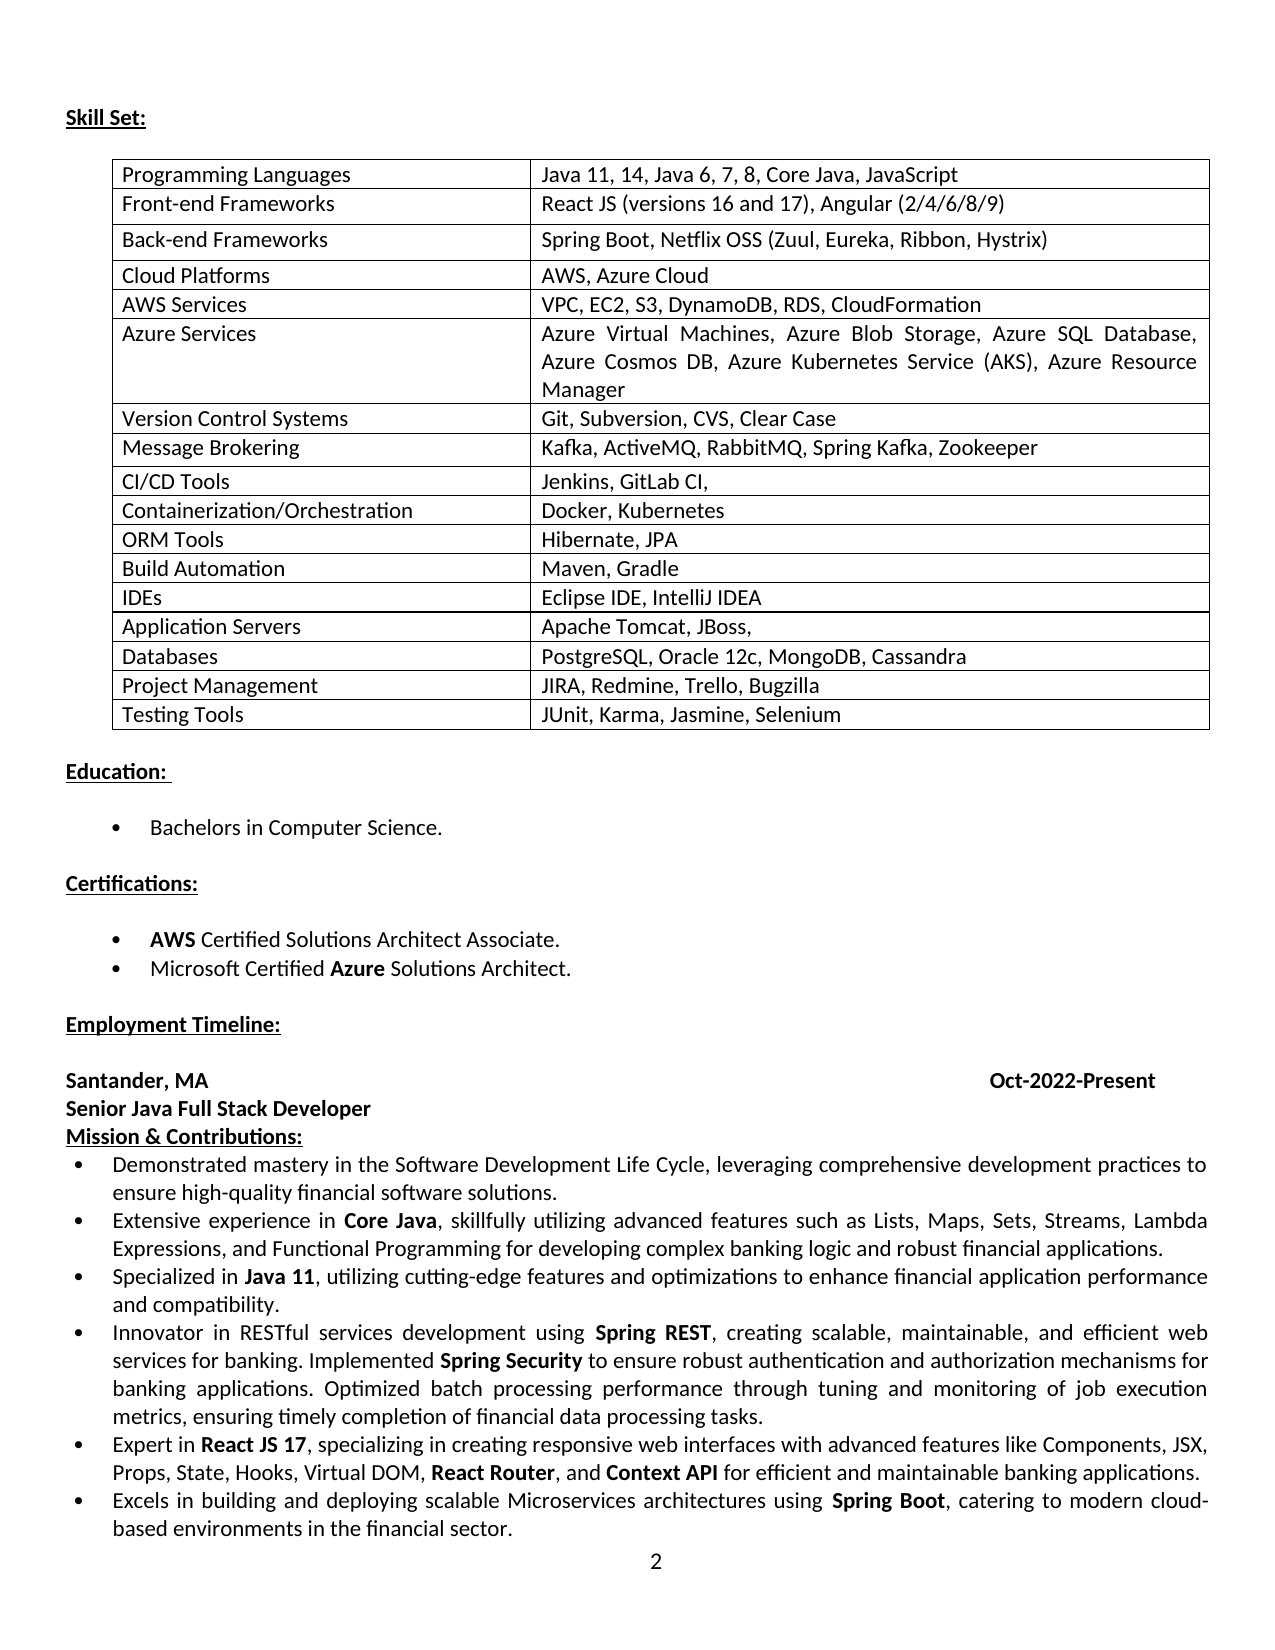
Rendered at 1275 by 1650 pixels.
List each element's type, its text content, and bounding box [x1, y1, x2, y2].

text Senior Java Full Stack Developer [66, 1094, 1191, 1122]
table_cell Maven, Gradle [531, 554, 1209, 582]
table_cell Azure Virtual Machines, Azure Blob Storage, Azure SQL Database, Azure Cosmos DB, Azure Kubernetes Service (AKS), Azure Resource Manager [531, 319, 1209, 403]
table_cell Testing Tools [113, 700, 530, 728]
table_cell PostgreSQL, Oracle 12c, MongoDB, Cassandra [531, 642, 1209, 670]
table_cell Containerization/Orchestration [113, 496, 530, 524]
text Mission & Contributions: [66, 1122, 1181, 1150]
table_cell JUnit, Karma, Jasmine, Selenium [531, 700, 1209, 728]
table_cell Databases [113, 642, 530, 670]
list Extensive experience in Core Java, skillfully utilizing advanced features such as Lists, Maps, Sets, Streams, Lambda Expressions, and Functional Programming for developing complex banking logic and robust financial applications. [75, 1206, 1209, 1262]
table_cell Kafka, ActiveMQ, RabbitMQ, Spring Kafka, Zookeeper [531, 434, 1209, 466]
list Excels in building and deploying scalable Microservices architectures using Spring Boot, catering to modern cloud-based environments in the financial sector. [75, 1486, 1209, 1542]
table_cell Build Automation [113, 554, 530, 582]
text Skill Set: [66, 103, 1181, 131]
text Santander, MA Oct-2022-Present [66, 1066, 1191, 1094]
table_cell Message Brokering [113, 434, 530, 466]
table_cell Jenkins, GitLab CI, [531, 467, 1209, 495]
list AWS Certified Solutions Architect Associate. [112, 926, 1209, 954]
table_cell VPC, EC2, S3, DynamoDB, RDS, CloudFormation [531, 290, 1209, 318]
list Microsoft Certified Azure Solutions Architect. [112, 954, 1209, 982]
table_cell Cloud Platforms [113, 261, 530, 289]
table_cell Back-end Frameworks [113, 225, 530, 260]
table_cell Version Control Systems [113, 404, 530, 432]
list Demonstrated mastery in the Software Development Life Cycle, leveraging comprehensive development practices to ensure high-quality financial software solutions. [75, 1150, 1209, 1206]
table_cell Git, Subversion, CVS, Clear Case [531, 404, 1209, 432]
table_cell React JS (versions 16 and 17), Angular (2/4/6/8/9) [531, 189, 1209, 224]
table_cell ORM Tools [113, 525, 530, 553]
text Certifications: [66, 869, 1181, 898]
table_cell Apache Tomcat, JBoss, [531, 613, 1209, 641]
list Bachelors in Computer Science. [112, 813, 1209, 842]
text Education: [66, 757, 1181, 786]
table_cell IDEs [113, 583, 530, 611]
table_cell Azure Services [113, 319, 530, 403]
table_cell CI/CD Tools [113, 467, 530, 495]
table_cell AWS Services [113, 290, 530, 318]
table_cell Eclipse IDE, IntelliJ IDEA [531, 583, 1209, 611]
table_cell Front-end Frameworks [113, 189, 530, 224]
table_cell Project Management [113, 671, 530, 699]
table_header Java 11, 14, Java 6, 7, 8, Core Java, JavaScript [531, 160, 1209, 188]
table_cell Application Servers [113, 613, 530, 641]
list Expert in React JS 17, specializing in creating responsive web interfaces with advanced features like Components, JSX, Props, State, Hooks, Virtual DOM, React Router, and Context API for efficient and maintainable banking applications. [75, 1430, 1209, 1486]
list Specialized in Java 11, utilizing cutting-edge features and optimizations to enhance financial application performance and compatibility. [75, 1262, 1209, 1318]
table_cell Hibernate, JPA [531, 525, 1209, 553]
table_header Programming Languages [113, 160, 530, 188]
table_cell Spring Boot, Netflix OSS (Zuul, Eureka, Ribbon, Hystrix) [531, 225, 1209, 260]
table_cell AWS, Azure Cloud [531, 261, 1209, 289]
table_cell Docker, Kubernetes [531, 496, 1209, 524]
list Innovator in RESTful services development using Spring REST, creating scalable, maintainable, and efficient web services for banking. Implemented Spring Security to ensure robust authentication and authorization mechanisms for banking applications. Optimized batch processing performance through tuning and monitoring of job execution metrics, ensuring timely completion of financial data processing tasks. [75, 1318, 1209, 1430]
table_cell JIRA, Redmine, Trello, Bugzilla [531, 671, 1209, 699]
text Employment Timeline: [66, 1010, 1181, 1038]
